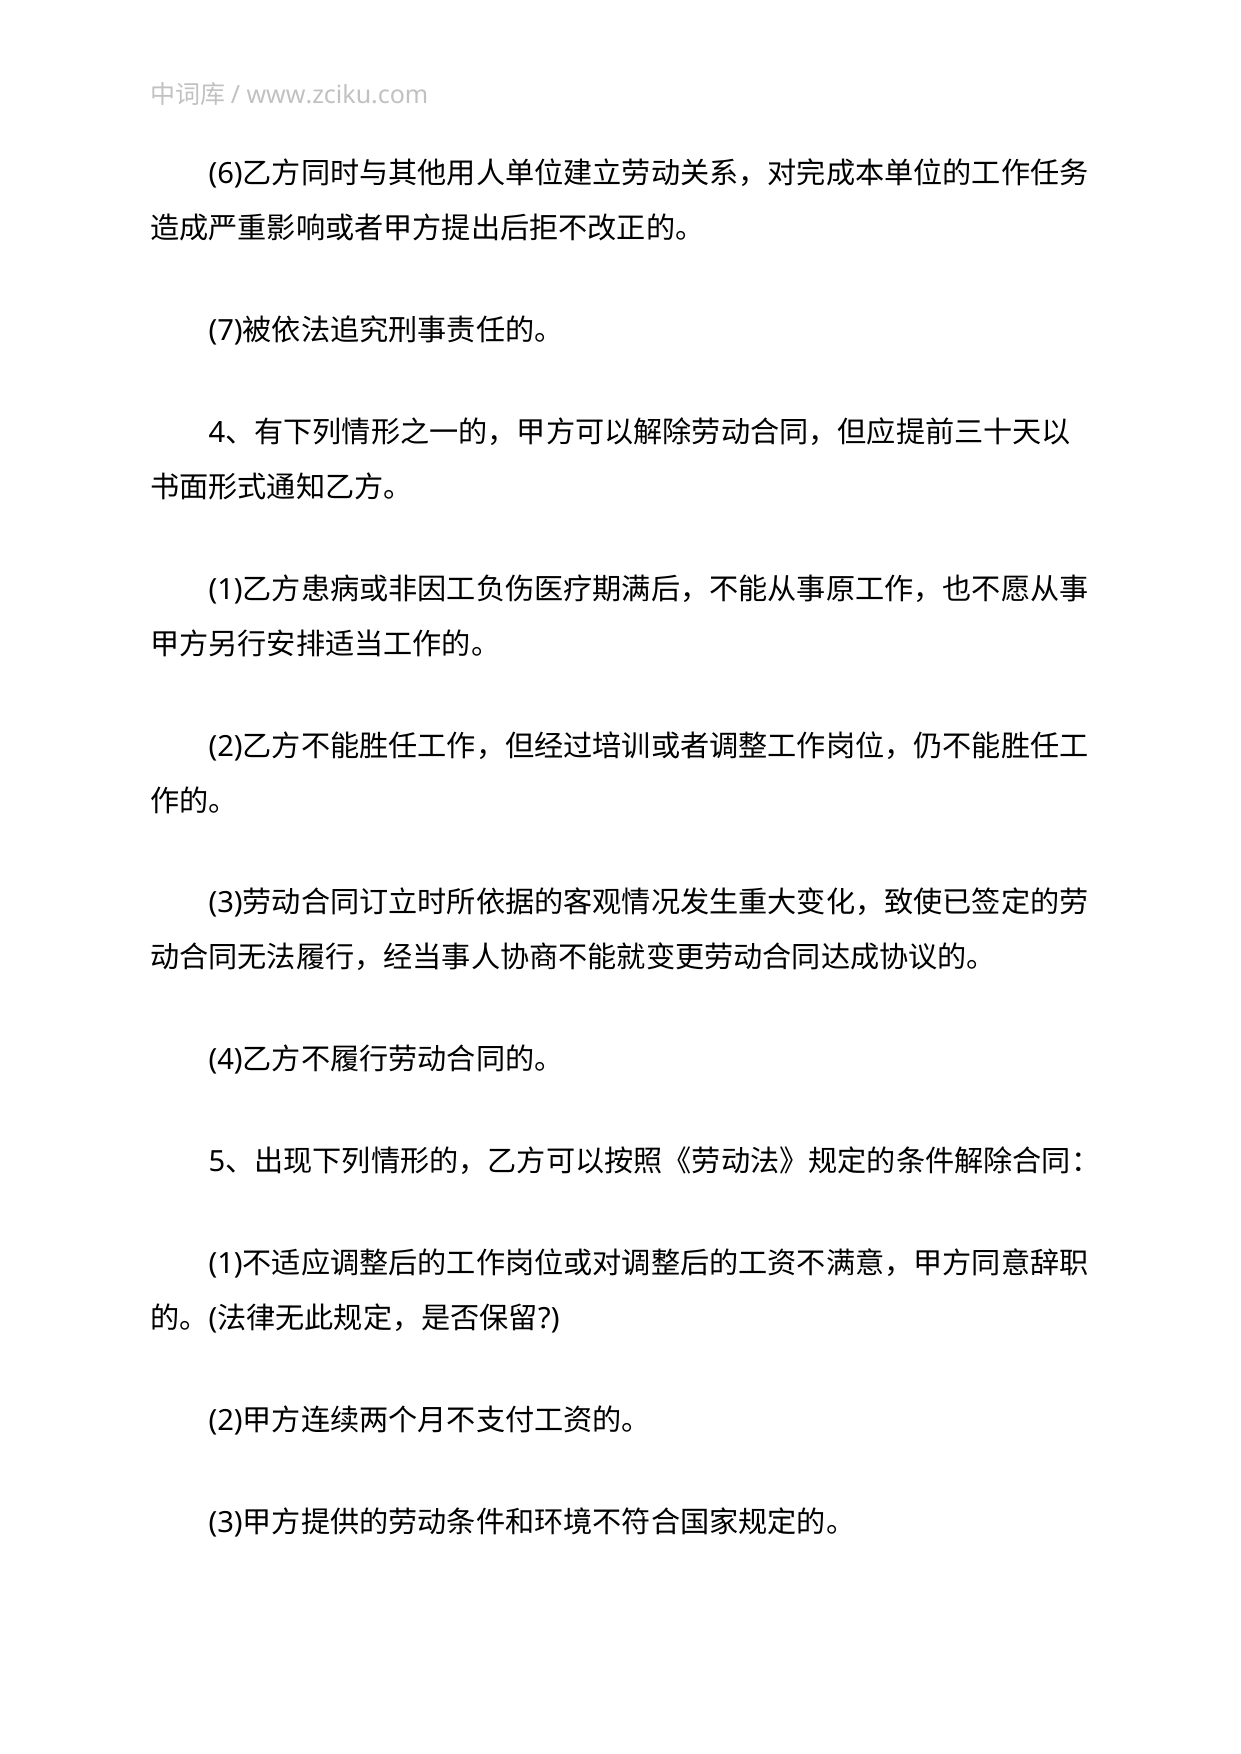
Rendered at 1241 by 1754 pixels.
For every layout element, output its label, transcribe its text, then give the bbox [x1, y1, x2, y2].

text (1)不适应调整后的工作岗位或对调整后的工资不满意，甲方同意辞职的。(法律无此规定，是否保留?) [150, 1240, 1090, 1337]
text (2)乙方不能胜任工作，但经过培训或者调整工作岗位，仍不能胜任工作的。 [150, 722, 1090, 819]
text (3)甲方提供的劳动条件和环境不符合国家规定的。 [150, 1499, 1090, 1541]
text (7)被依法追究刑事责任的。 [150, 307, 1090, 349]
text 4、有下列情形之一的，甲方可以解除劳动合同，但应提前三十天以书面形式通知乙方。 [150, 409, 1090, 506]
text (2)甲方连续两个月不支付工资的。 [150, 1397, 1090, 1439]
text (6)乙方同时与其他用人单位建立劳动关系，对完成本单位的工作任务造成严重影响或者甲方提出后拒不改正的。 [150, 150, 1090, 247]
text (4)乙方不履行劳动合同的。 [150, 1036, 1090, 1078]
text (3)劳动合同订立时所依据的客观情况发生重大变化，致使已签定的劳动合同无法履行，经当事人协商不能就变更劳动合同达成协议的。 [150, 879, 1090, 976]
text (1)乙方患病或非因工负伤医疗期满后，不能从事原工作，也不愿从事甲方另行安排适当工作的。 [150, 566, 1090, 663]
text 5、出现下列情形的，乙方可以按照《劳动法》规定的条件解除合同： [150, 1138, 1090, 1180]
